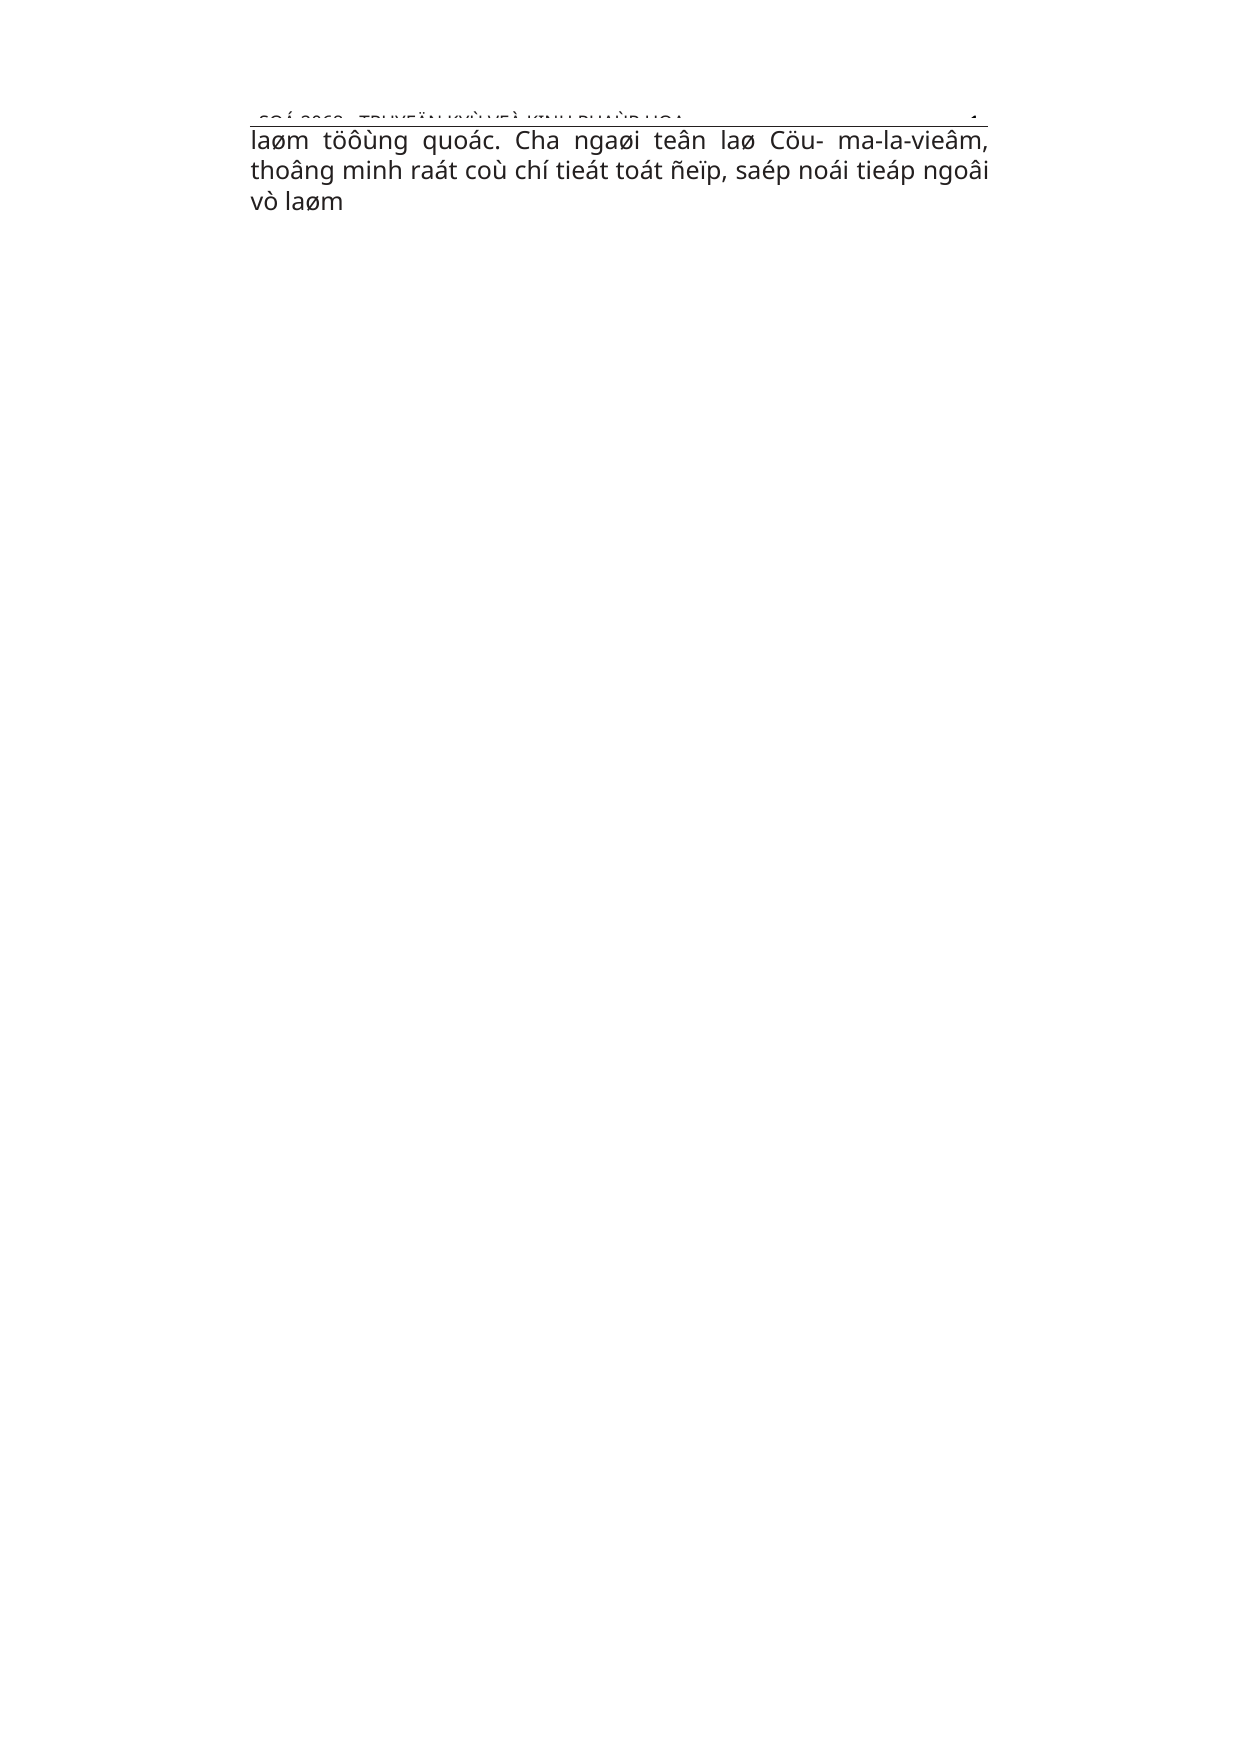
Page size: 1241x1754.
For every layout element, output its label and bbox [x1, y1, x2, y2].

text [250, 125, 990, 218]
